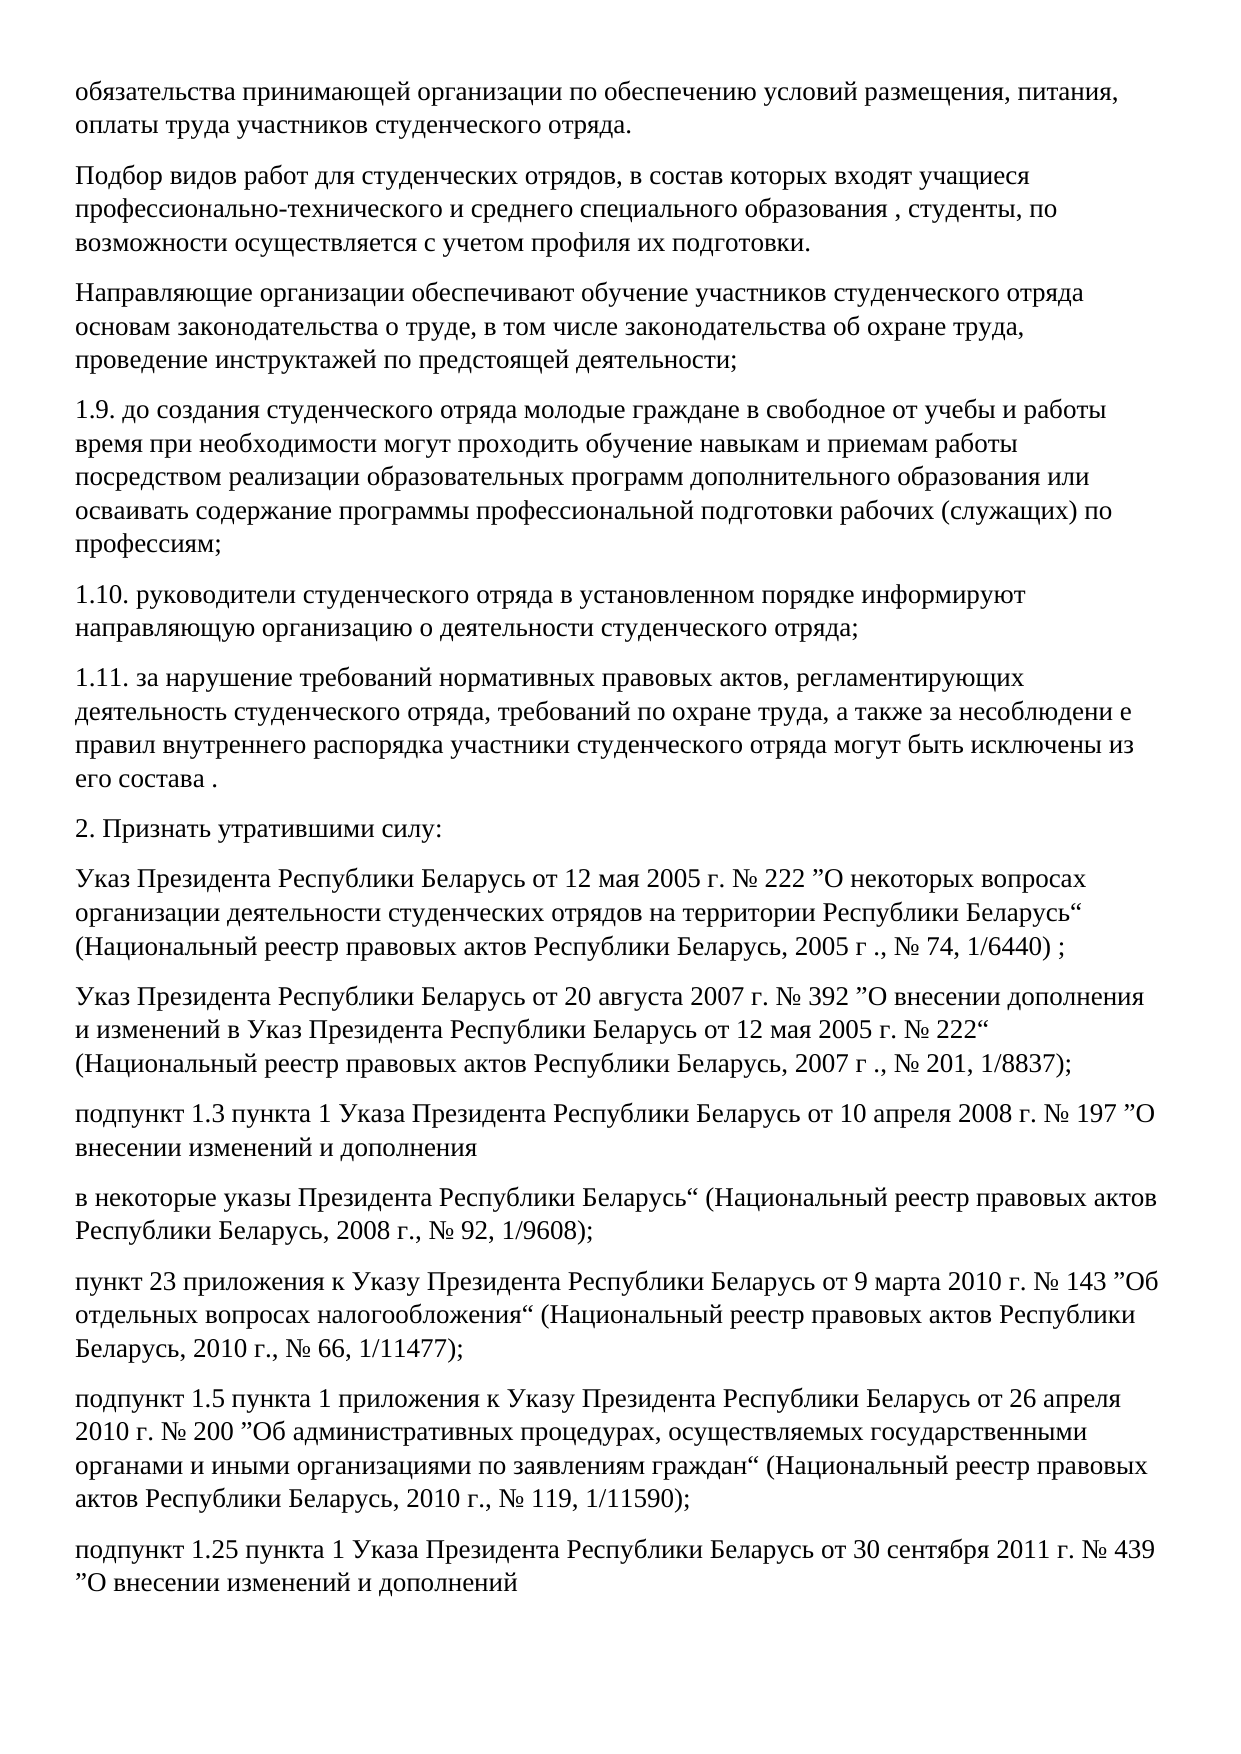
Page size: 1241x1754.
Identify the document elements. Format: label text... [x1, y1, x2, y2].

text Указ Президента Республики Беларусь от 20 августа 2007 г. № 392 ”О внесении дополнения и изменений в Указ Президента Республики Беларусь от 12 мая 2005 г. № 222“ (Национальный реестр правовых актов Республики Беларусь, 2007 г ., № 201, 1/8837); [75, 980, 1165, 1078]
text Подбор видов работ для студенческих отрядов, в состав которых входят учащиеся профессионально-технического и среднего специального образования , студенты, по возможности осуществляется с учетом профиля их подготовки. [75, 159, 1165, 257]
text 1.11. за нарушение требований нормативных правовых актов, регламентирующих деятельность студенческого отряда, требований по охране труда, а также за несоблюдени е правил внутреннего распорядка участники студенческого отряда могут быть исключены из его состава . [75, 661, 1165, 793]
text пункт 23 приложения к Указу Президента Республики Беларусь от 9 марта 2010 г. № 143 ”Об отдельных вопросах налогообложения“ (Национальный реестр правовых актов Республики Беларусь, 2010 г., № 66, 1/11477); [75, 1264, 1165, 1363]
text подпункт 1.3 пункта 1 Указа Президента Республики Беларусь от 10 апреля 2008 г. № 197 ”О внесении изменений и дополнения [75, 1097, 1165, 1162]
text Направляющие организации обеспечивают обучение участников студенческого отряда основам законодательства о труде, в том числе законодательства об охране труда, проведение инструктажей по предстоящей деятельности; [75, 276, 1165, 374]
text в некоторые указы Президента Республики Беларусь“ (Национальный реестр правовых актов Республики Беларусь, 2008 г., № 92, 1/9608); [75, 1181, 1165, 1246]
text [75, 75, 1165, 140]
text 2. Признать утратившими силу: [75, 812, 1165, 843]
text 1.9. до создания студенческого отряда молодые граждане в свободное от учебы и работы время при необходимости могут проходить обучение навыкам и приемам работы посредством реализации образовательных программ дополнительного образования или осваивать содержание программы профессиональной подготовки рабочих (служащих) по профессиям; [75, 393, 1165, 559]
text 1.10. руководители студенческого отряда в установленном порядке информируют направляющую организацию о деятельности студенческого отряда; [75, 578, 1165, 642]
text Указ Президента Республики Беларусь от 12 мая 2005 г. № 222 ”О некоторых вопросах организации деятельности студенческих отрядов на территории Республики Беларусь“ (Национальный реестр правовых актов Республики Беларусь, 2005 г ., № 74, 1/6440) ; [75, 862, 1165, 961]
text подпункт 1.25 пункта 1 Указа Президента Республики Беларусь от 30 сентября 2011 г. № 439 ”О внесении изменений и дополнений [75, 1533, 1165, 1597]
text подпункт 1.5 пункта 1 приложения к Указу Президента Республики Беларусь от 26 апреля 2010 г. № 200 ”Об административных процедурах, осуществляемых государственными органами и иными организациями по заявлениям граждан“ (Национальный реестр правовых актов Республики Беларусь, 2010 г., № 119, 1/11590); [75, 1382, 1165, 1514]
